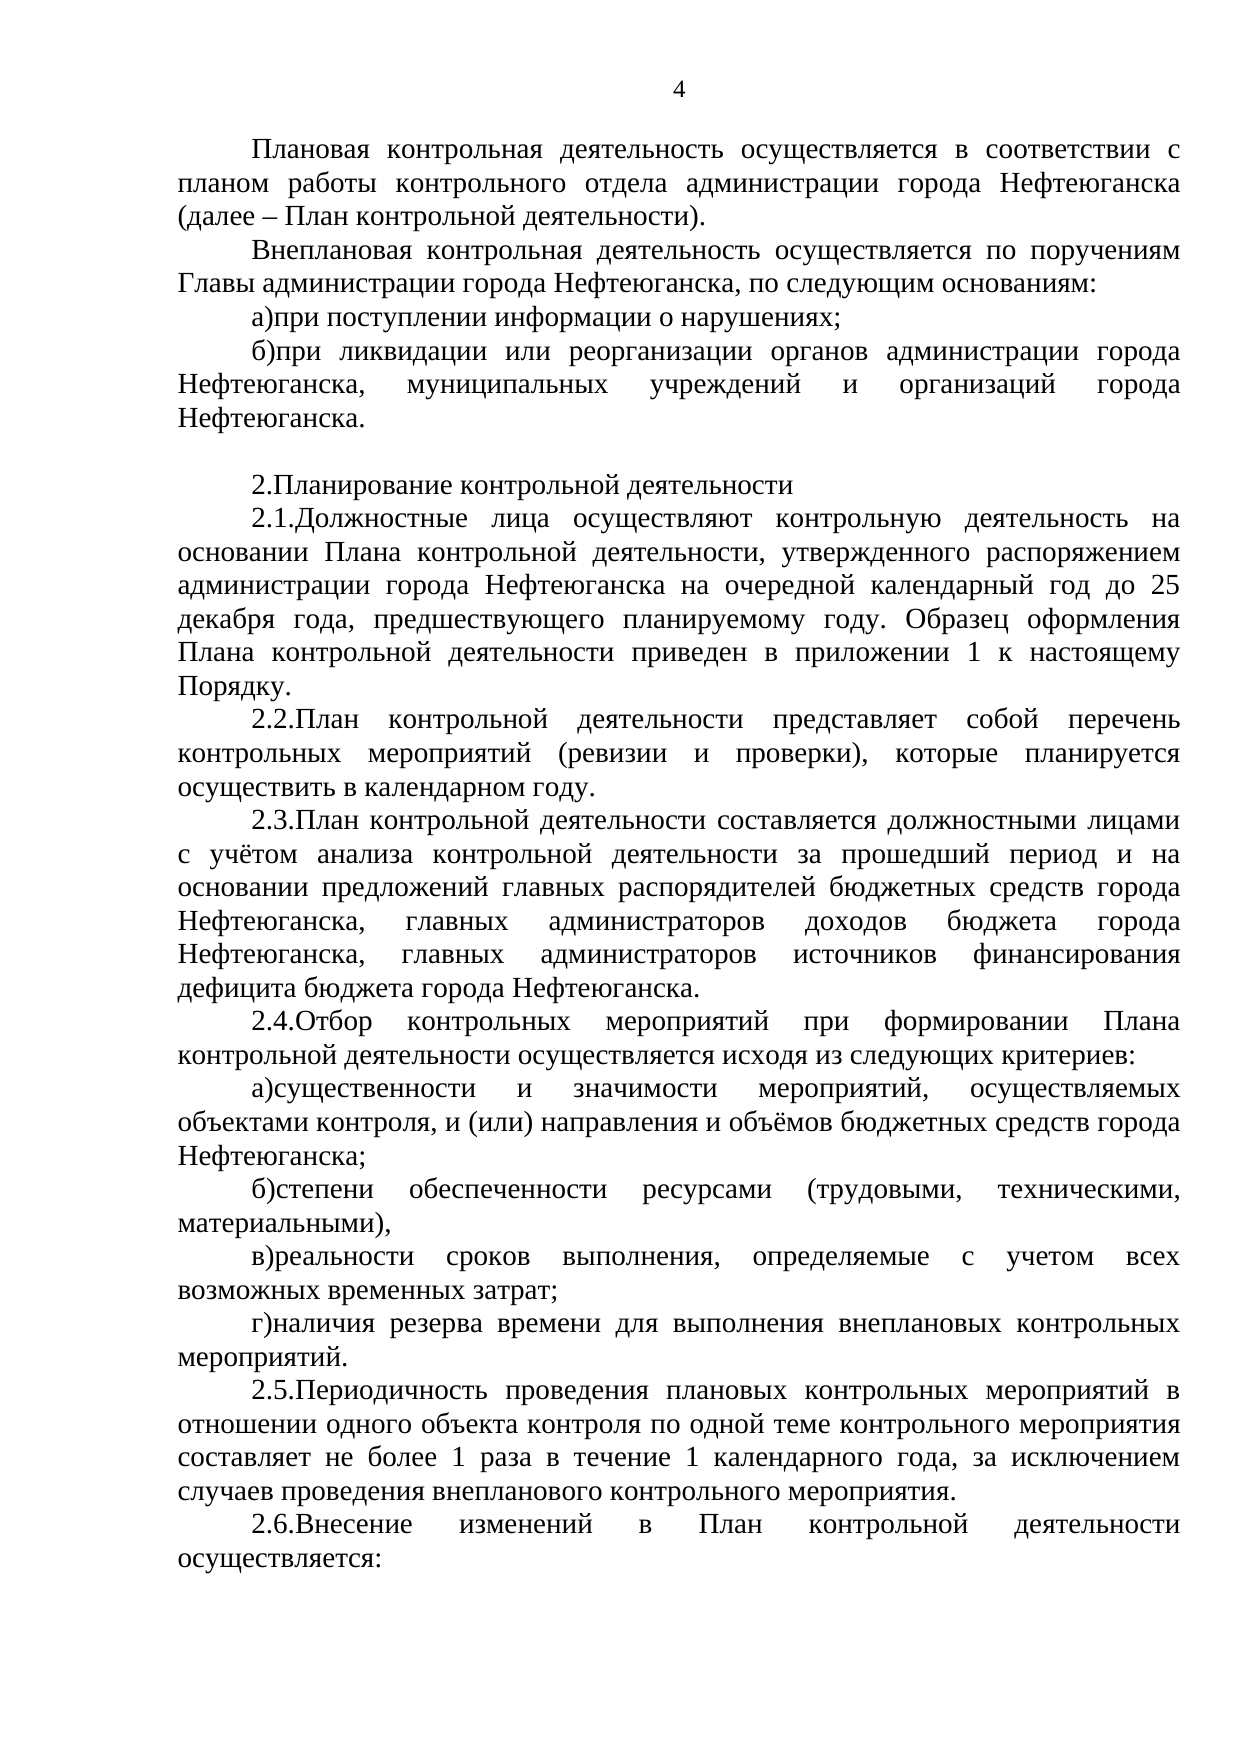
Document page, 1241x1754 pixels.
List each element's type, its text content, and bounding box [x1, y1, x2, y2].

text 2.1.Должностные лица осуществляют контрольную деятельность на основании Плана контрольной деятельности, утвержденного распоряжением администрации города Нефтеюганска на очередной календарный год до 25 декабря года, предшествующего планируемому году. Образец оформления Плана контрольной деятельности приведен в приложении 1 к настоящему Порядку. [177, 500, 1181, 702]
text 2.5.Периодичность проведения плановых контрольных мероприятий в отношении одного объекта контроля по одной теме контрольного мероприятия составляет не более 1 раза в течение 1 календарного года, за исключением случаев проведения внепланового контрольного мероприятия. [177, 1372, 1181, 1507]
text 2.4.Отбор контрольных мероприятий при формировании Плана контрольной деятельности осуществляется исходя из следующих критериев: [177, 1003, 1181, 1071]
text а)при поступлении информации о нарушениях; [177, 299, 1182, 333]
text б)степени обеспеченности ресурсами (трудовыми, техническими, материальными), [177, 1171, 1181, 1238]
text 2.6.Внесение изменений в План контрольной деятельности осуществляется: [177, 1507, 1181, 1574]
text 2.2.План контрольной деятельности представляет собой перечень контрольных мероприятий (ревизии и проверки), которые планируется осуществить в календарном году. [177, 702, 1181, 802]
text в)реальности сроков выполнения, определяемые с учетом всех возможных временных затрат; [177, 1238, 1181, 1305]
text Плановая контрольная деятельность осуществляется в соответствии с планом работы контрольного отдела администрации города Нефтеюганска (далее – План контрольной деятельности). [177, 131, 1181, 232]
text 2.Планирование контрольной деятельности [177, 467, 1181, 500]
text Внеплановая контрольная деятельность осуществляется по поручениям Главы администрации города Нефтеюганска, по следующим основаниям: [177, 232, 1181, 299]
text а)существенности и значимости мероприятий, осуществляемых объектами контроля, и (или) направления и объёмов бюджетных средств города Нефтеюганска; [177, 1071, 1181, 1171]
text 2.3.План контрольной деятельности составляется должностными лицами с учётом анализа контрольной деятельности за прошедший период и на основании предложений главных распорядителей бюджетных средств города Нефтеюганска, главных администраторов доходов бюджета города Нефтеюганска, главных администраторов источников финансирования дефицита бюджета города Нефтеюганска. [177, 802, 1181, 1003]
text г)наличия резерва времени для выполнения внеплановых контрольных мероприятий. [177, 1305, 1181, 1372]
text б)при ликвидации или реорганизации органов администрации города Нефтеюганска, муниципальных учреждений и организаций города Нефтеюганска. [177, 333, 1181, 433]
